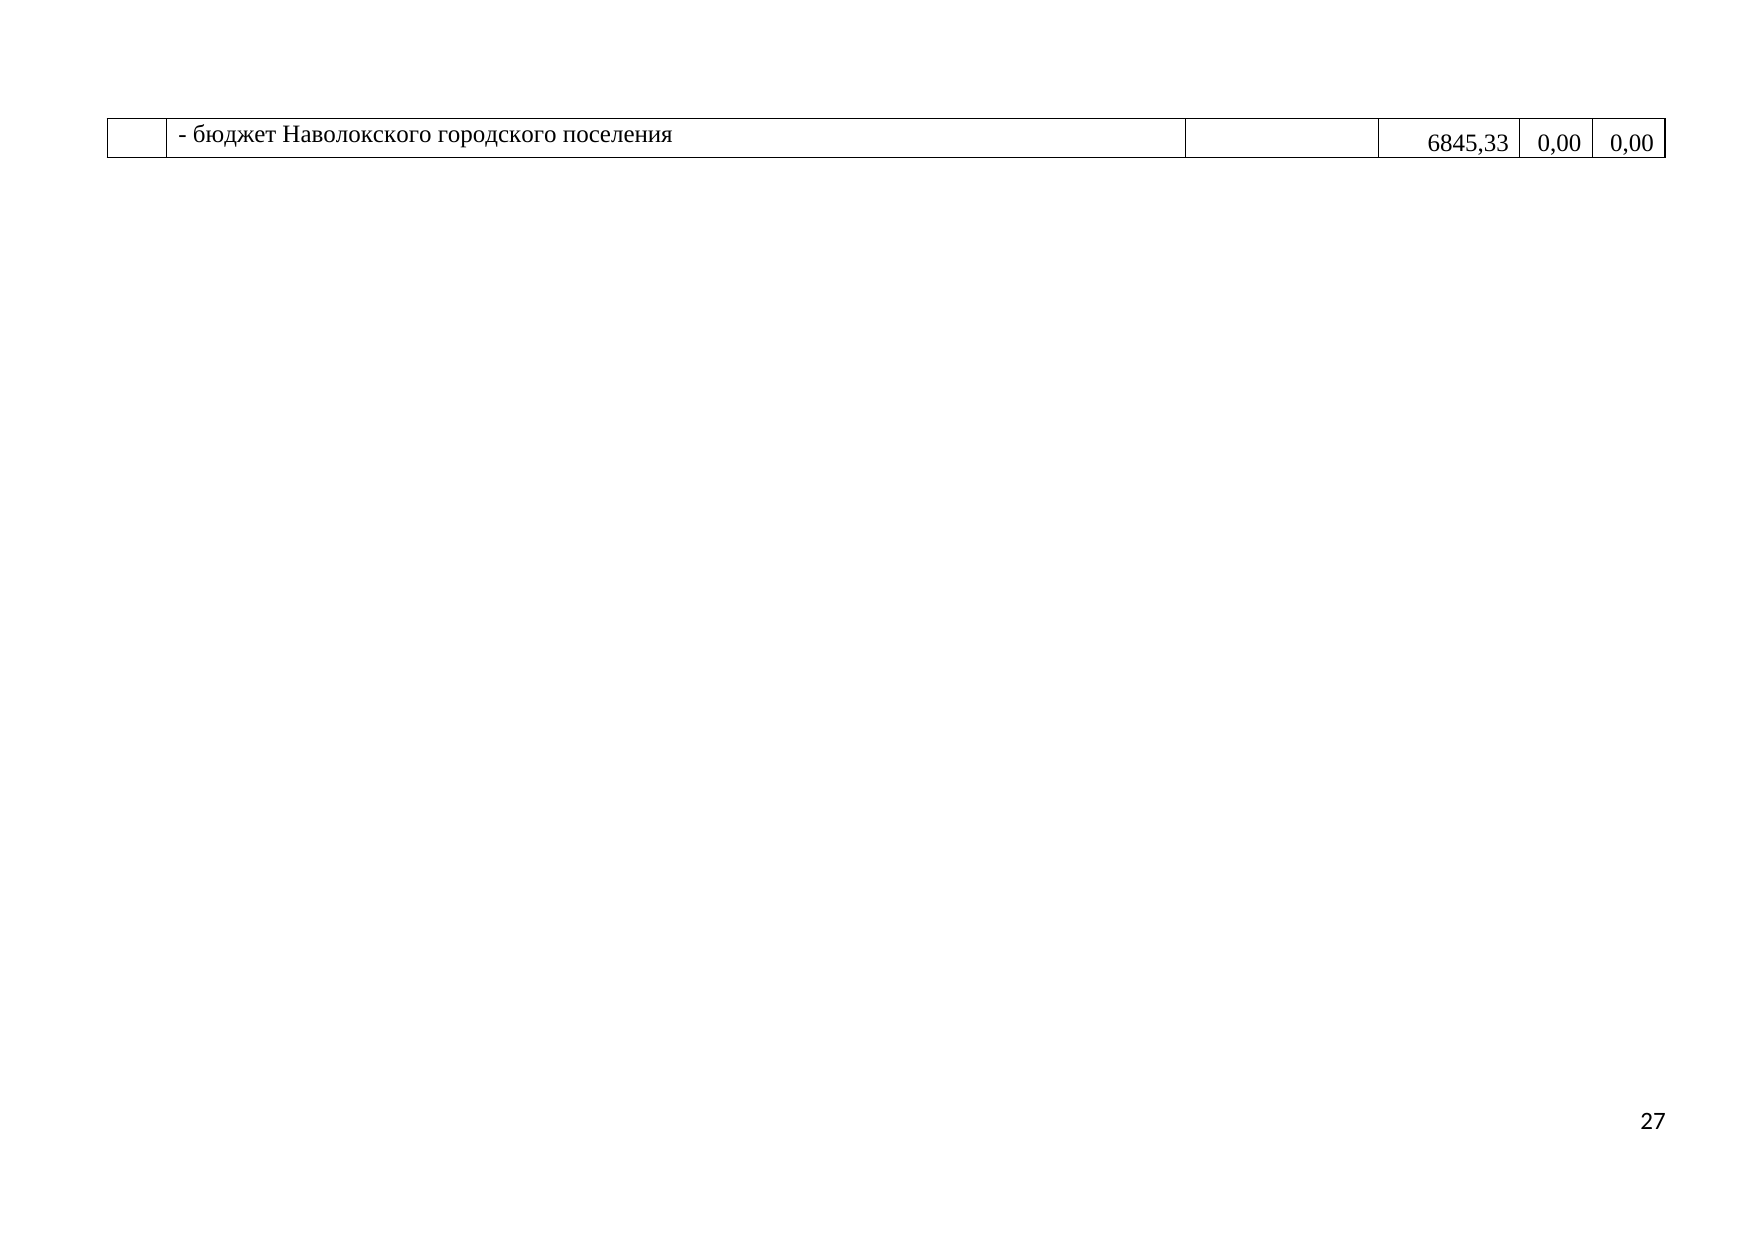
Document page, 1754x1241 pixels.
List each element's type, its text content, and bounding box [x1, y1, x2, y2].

table_cell [1186, 119, 1378, 157]
table_cell [108, 119, 166, 157]
table_cell 0,00 [1593, 119, 1664, 157]
table_cell 0,00 [1520, 119, 1592, 157]
table_cell - бюджет Наволокского городского поселения [167, 119, 1185, 157]
table_cell 6845,33 [1379, 119, 1519, 157]
